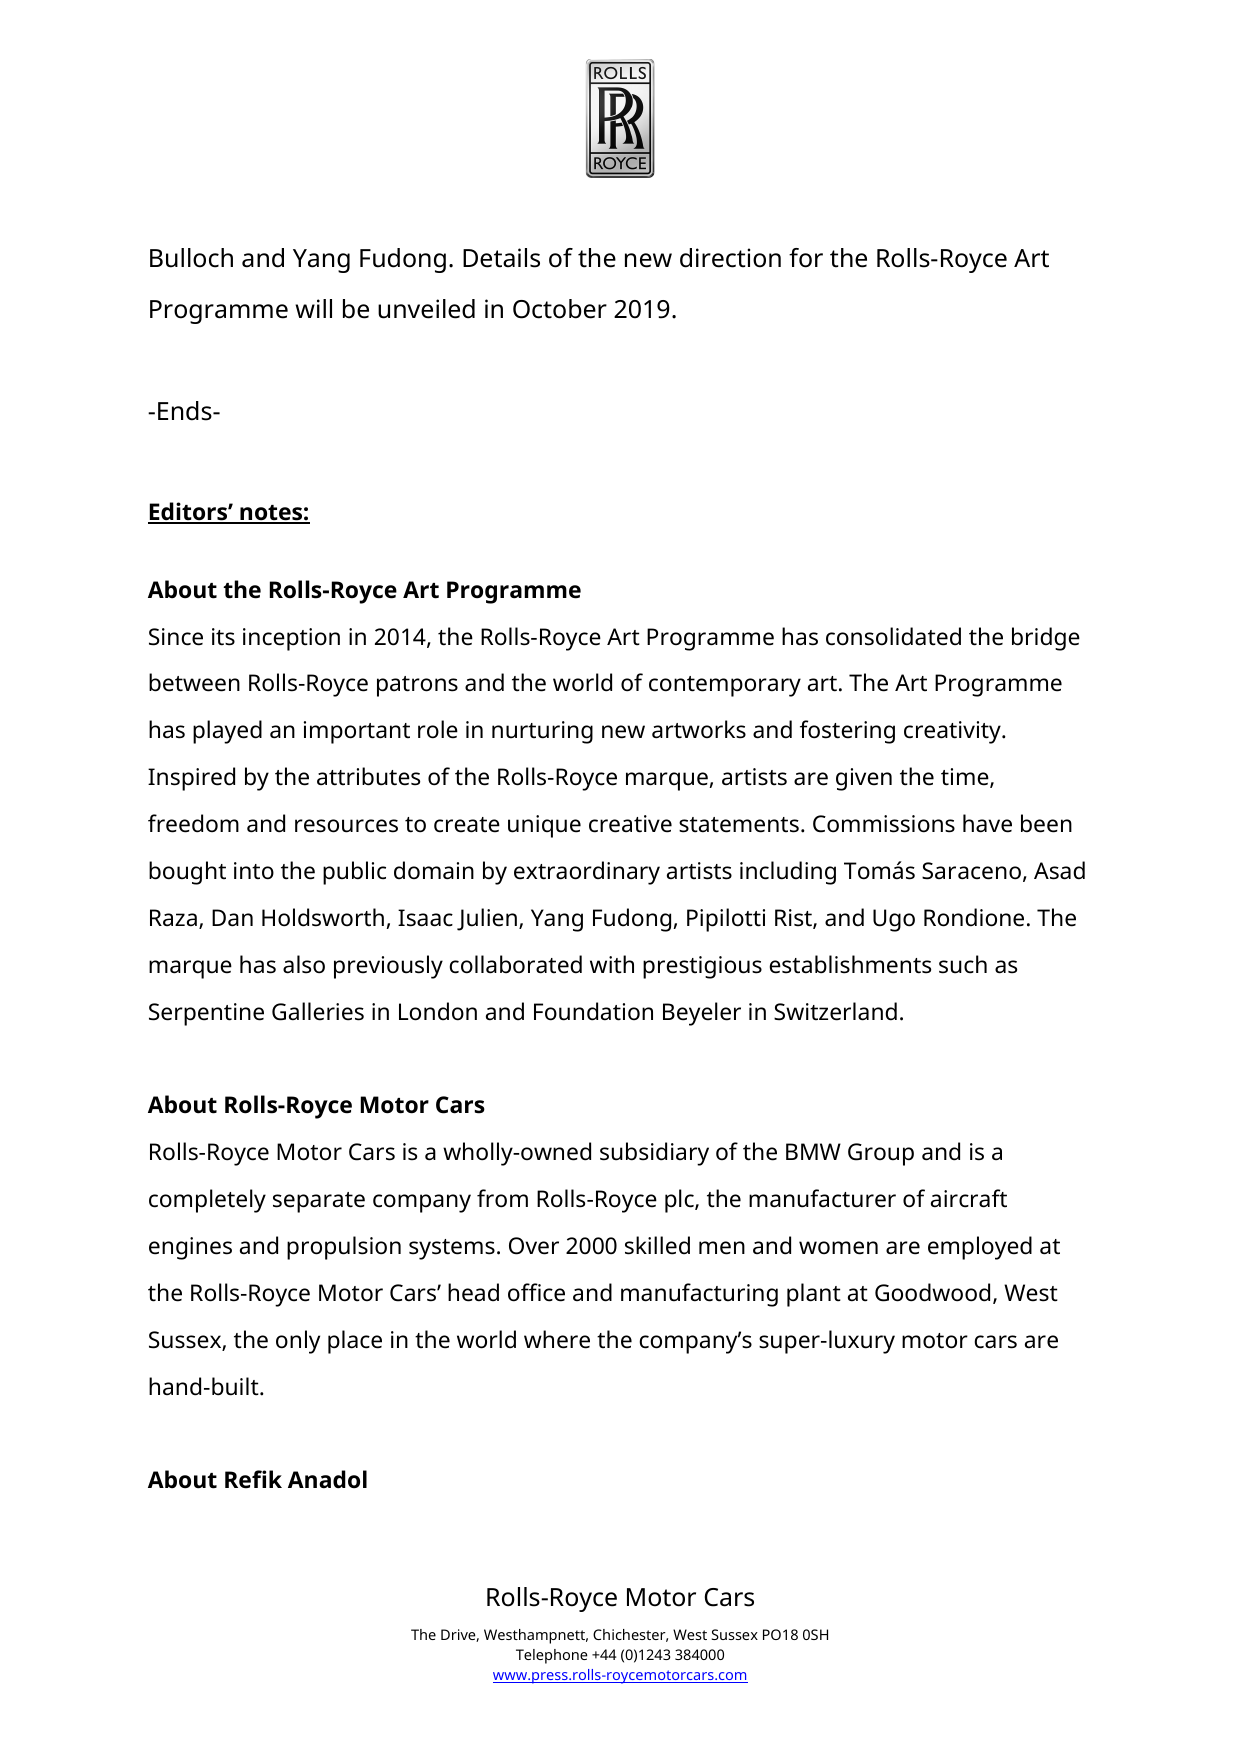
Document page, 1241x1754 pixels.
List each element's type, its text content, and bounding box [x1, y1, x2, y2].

text About the Rolls-Royce Art Programme [148, 574, 1092, 605]
text Since its inception in 2014, the Rolls-Royce Art Programme has consolidated the bridge between Rolls-Royce patrons and the world of contemporary art. The Art Programme has played an important role in nurturing new artworks and fostering creativity. Inspired by the attributes of the Rolls-Royce marque, artists are given the time, freedom and resources to create unique creative statements. Commissions have been bought into the public domain by extraordinary artists including Tomás Saraceno, Asad Raza, Dan Holdsworth, Isaac Julien, Yang Fudong, Pipilotti Rist, and Ugo Rondione. The marque has also previously collaborated with prestigious establishments such as Serpentine Galleries in London and Foundation Beyeler in Switzerland. [148, 621, 1092, 1027]
picture [585, 59, 655, 178]
text Rolls-Royce Motor Cars is a wholly-owned subsidiary of the BMW Group and is a completely separate company from Rolls-Royce plc, the manufacturer of aircraft engines and propulsion systems. Over 2000 skilled men and women are employed at the Rolls-Royce Motor Cars’ head office and manufacturing plant at Goodwood, West Sussex, the only place in the world where the company’s super-luxury motor cars are hand-built. [148, 1136, 1092, 1402]
text Editors’ notes: [148, 496, 1092, 527]
text About Rolls-Royce Motor Cars [148, 1089, 1092, 1121]
text -Ends- [148, 393, 1092, 427]
text About Refik Anadol [148, 1464, 1092, 1496]
